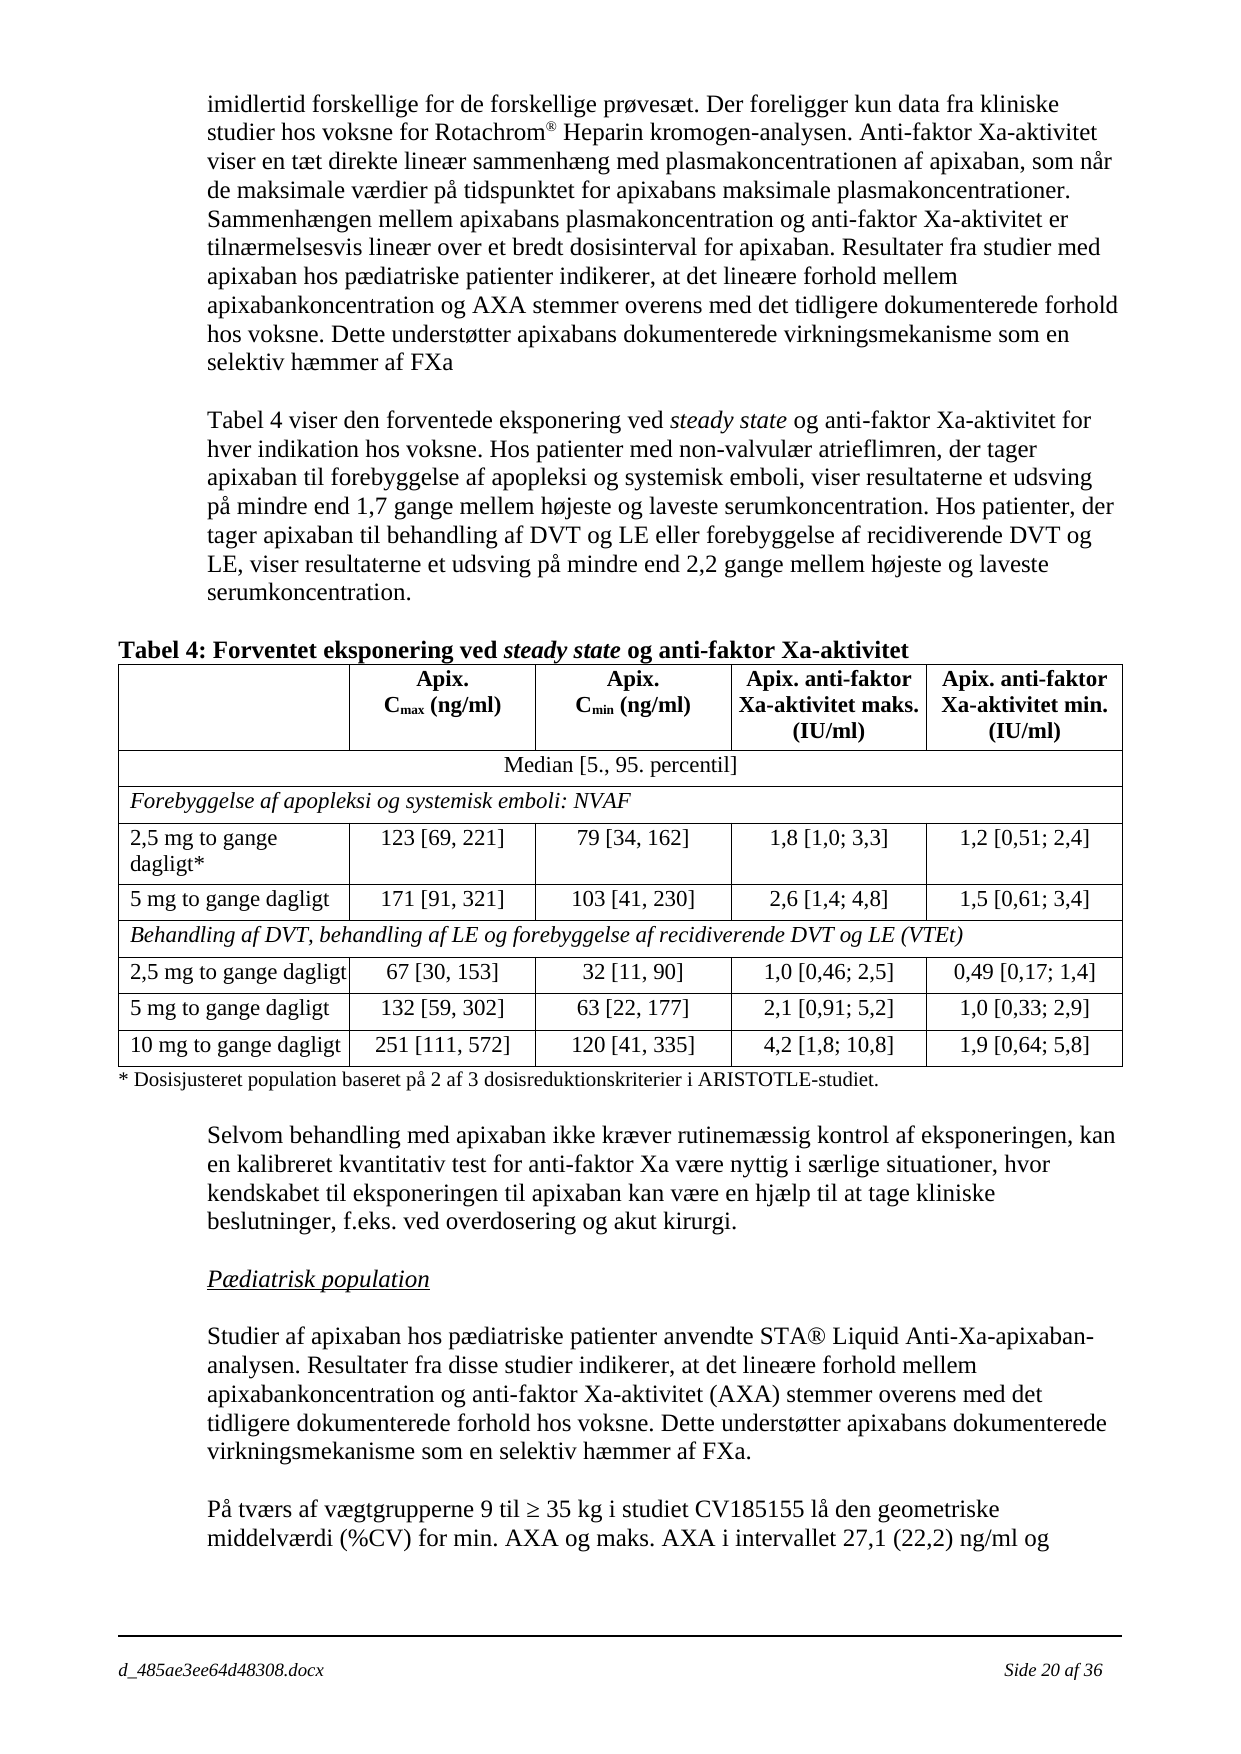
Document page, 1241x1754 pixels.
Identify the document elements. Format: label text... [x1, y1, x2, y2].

text Tabel 4 viser den forventede eksponering ved steady state og anti-faktor Xa-aktivitet for hver indikation hos voksne. Hos patienter med non-valvulær atrieflimren, der tager apixaban til forebyggelse af apopleksi og systemisk emboli, viser resultaterne et udsving på mindre end 1,7 gange mellem højeste og laveste serumkoncentration. Hos patienter, der tager apixaban til behandling af DVT og LE eller forebyggelse af recidiverende DVT og LE, viser resultaterne et udsving på mindre end 2,2 gange mellem højeste og laveste serumkoncentration. [207, 405, 1122, 606]
table_header [119, 665, 349, 750]
text Tabel 4: Forventet eksponering ved steady state og anti-faktor Xa-aktivitet [118, 635, 1122, 664]
text Selvom behandling med apixaban ikke kræver rutinemæssig kontrol af eksponeringen, kan en kalibreret kvantitativ test for anti-faktor Xa være nyttig i særlige situationer, hvor kendskabet til eksponeringen til apixaban kan være en hjælp til at tage kliniske beslutninger, f.eks. ved overdosering og akut kirurgi. [207, 1120, 1122, 1235]
table_cell 123 [69, 221] [350, 824, 535, 884]
table_cell 5 mg to gange dagligt [119, 885, 349, 920]
table_cell 1,8 [1,0; 3,3] [732, 824, 926, 884]
table_cell 1,0 [0,33; 2,9] [927, 994, 1122, 1030]
table_cell 32 [11, 90] [536, 958, 731, 993]
table_cell 79 [34, 162] [536, 824, 731, 884]
table_cell Behandling af DVT, behandling af LE og forebyggelse af recidiverende DVT og LE (VTEt) [119, 921, 1122, 957]
table_header Apix. anti-faktor Xa-aktivitet min. (IU/ml) [927, 665, 1122, 750]
table_cell 2,6 [1,4; 4,8] [732, 885, 926, 920]
table_cell 103 [41, 230] [536, 885, 731, 920]
table_cell 5 mg to gange dagligt [119, 994, 349, 1030]
table_header Apix. Cmin (ng/ml) [536, 665, 731, 750]
table_header Apix. anti-faktor Xa-aktivitet maks. (IU/ml) [732, 665, 926, 750]
table_cell 67 [30, 153] [350, 958, 535, 993]
table_cell 1,9 [0,64; 5,8] [927, 1031, 1122, 1066]
table_cell 63 [22, 177] [536, 994, 731, 1030]
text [207, 1494, 1122, 1551]
table_cell Forebyggelse af apopleksi og systemisk emboli: NVAF [119, 787, 1122, 823]
text * Dosisjusteret population baseret på 2 af 3 dosisreduktionskriterier i ARISTOTLE-studiet. [118, 1067, 1122, 1091]
table_cell 171 [91, 321] [350, 885, 535, 920]
table_cell 0,49 [0,17; 1,4] [927, 958, 1122, 993]
table_cell 251 [111, 572] [350, 1031, 535, 1066]
table_cell 2,5 mg to gange dagligt [119, 958, 349, 993]
table_cell 1,0 [0,46; 2,5] [732, 958, 926, 993]
table_cell 10 mg to gange dagligt [119, 1031, 349, 1066]
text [207, 89, 1122, 376]
text Studier af apixaban hos pædiatriske patienter anvendte STA® Liquid Anti-Xa-apixaban-analysen. Resultater fra disse studier indikerer, at det lineære forhold mellem apixabankoncentration og anti-faktor Xa-aktivitet (AXA) stemmer overens med det tidligere dokumenterede forhold hos voksne. Dette understøtter apixabans dokumenterede virkningsmekanisme som en selektiv hæmmer af FXa. [207, 1321, 1122, 1465]
table_cell 4,2 [1,8; 10,8] [732, 1031, 926, 1066]
table_header Apix. Cmax (ng/ml) [350, 665, 535, 750]
table_cell Median [5., 95. percentil] [119, 751, 1122, 786]
table_cell 132 [59, 302] [350, 994, 535, 1030]
table_cell 1,5 [0,61; 3,4] [927, 885, 1122, 920]
table_cell 2,1 [0,91; 5,2] [732, 994, 926, 1030]
table_cell 1,2 [0,51; 2,4] [927, 824, 1122, 884]
table_cell 2,5 mg to gange dagligt* [119, 824, 349, 884]
table_cell 120 [41, 335] [536, 1031, 731, 1066]
text Pædiatrisk population [207, 1264, 1122, 1293]
